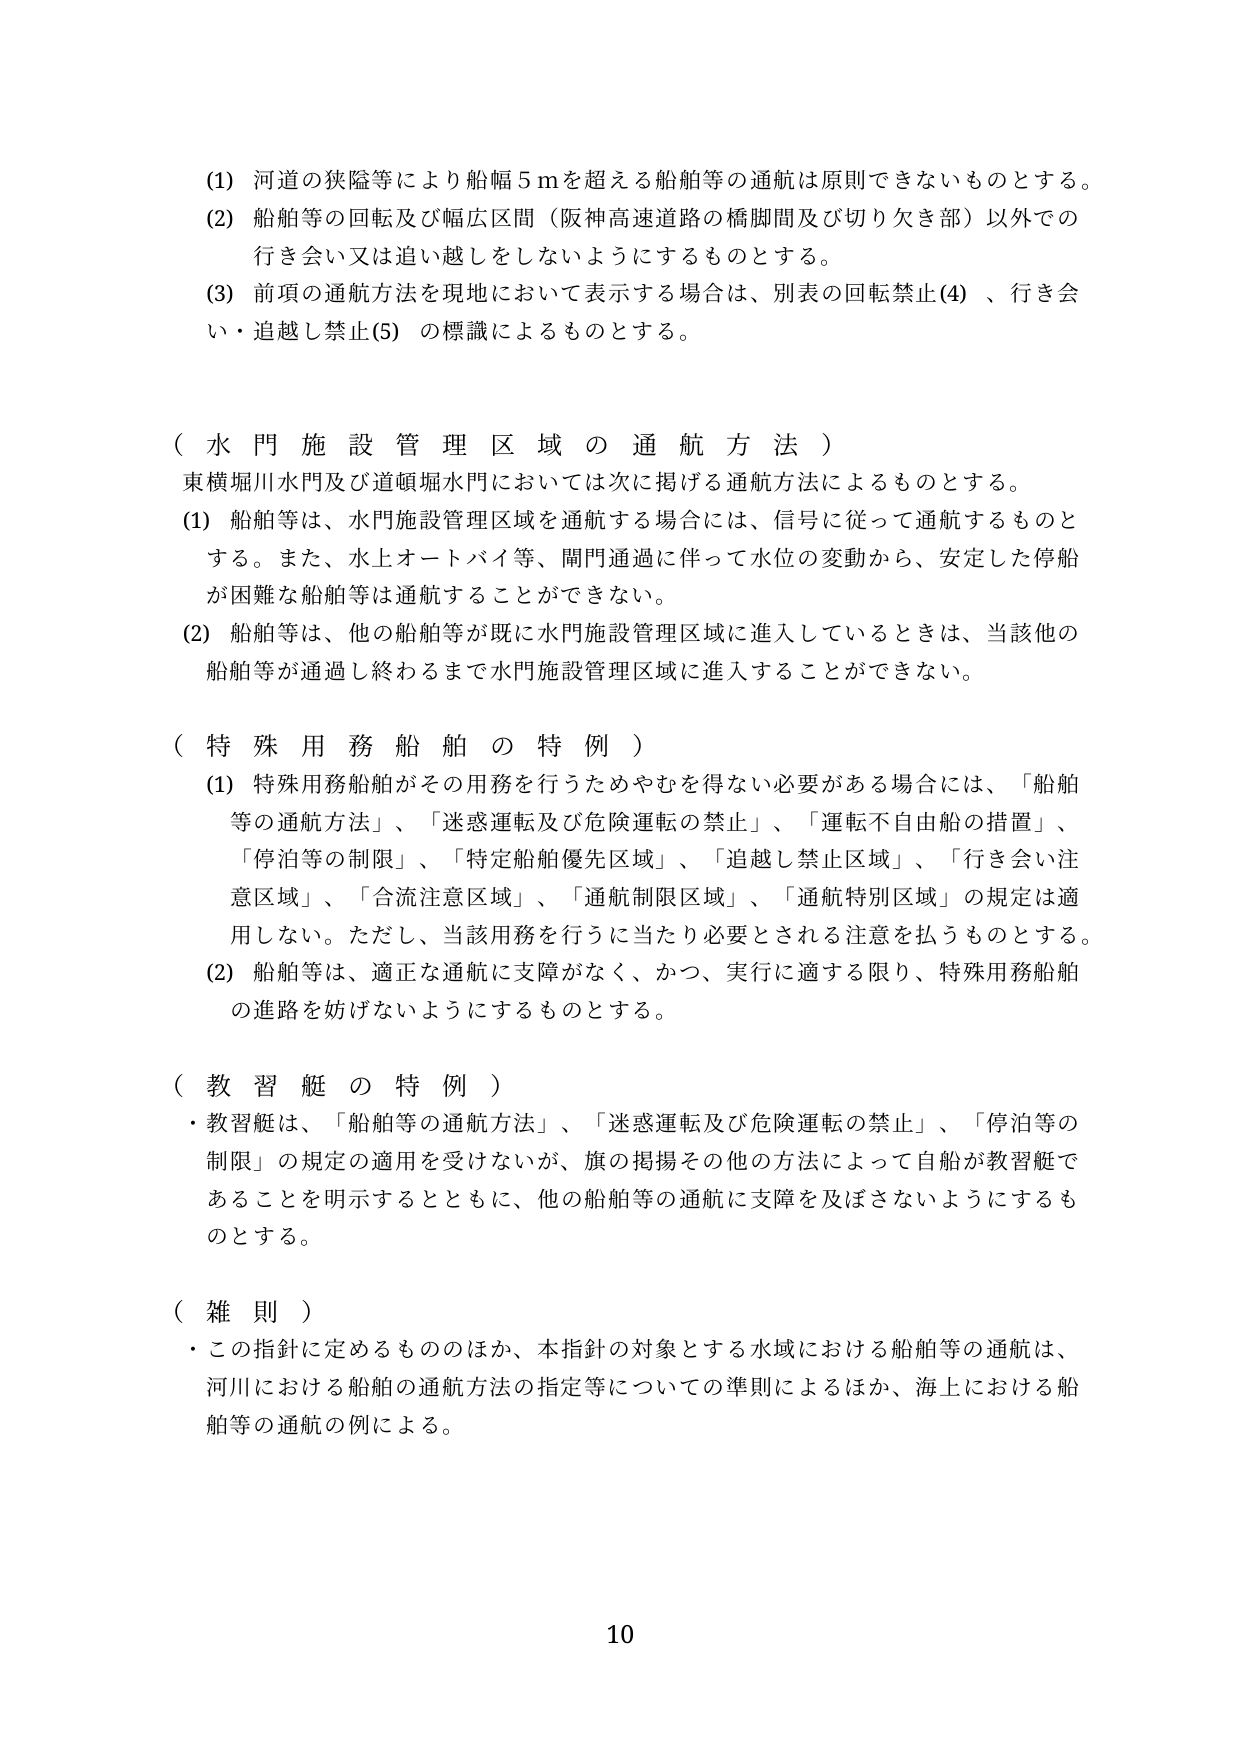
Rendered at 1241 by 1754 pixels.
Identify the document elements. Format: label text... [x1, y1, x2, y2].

text (1)特殊用務船舶がその用務を行うためやむを得ない必要がある場合には、「船舶等の通航方法」、「迷惑運転及び危険運転の禁止」、「運転不自由船の措置」、「停泊等の制限」、「特定船舶優先区域」、「追越し禁止区域」、「行き会い注意区域」、「合流注意区域」、「通航制限区域」、「通航特別区域」の規定は適用しない。ただし、当該用務を行うに当たり必要とされる注意を払うものとする。 [200, 764, 1081, 952]
text (2)船舶等は、他の船舶等が既に水門施設管理区域に進入しているときは、当該他の船舶等が通過し終わるまで水門施設管理区域に進入することができない。 [179, 613, 1081, 688]
text （雑則） [159, 1292, 1081, 1329]
text (2)船舶等は、適正な通航に支障がなく、かつ、実行に適する限り、特殊用務船舶の進路を妨げないようにするものとする。 [200, 952, 1081, 1028]
text （水門施設管理区域の通航方法） [159, 424, 1081, 462]
text (2)船舶等の回転及び幅広区間（阪神高速道路の橋脚間及び切り欠き部）以外での行き会い又は追い越しをしないようにするものとする。 [203, 198, 1081, 274]
text 東横堀川水門及び道頓堀水門においては次に掲げる通航方法によるものとする。 [179, 462, 1081, 500]
text ・この指針に定めるもののほか、本指針の対象とする水域における船舶等の通航は、河川における船舶の通航方法の指定等についての準則によるほか、海上における船舶等の通航の例による。 [179, 1329, 1081, 1443]
text (1)河道の狭隘等により船幅５ｍを超える船舶等の通航は原則できないものとする。 [159, 161, 1081, 198]
text （教習艇の特例） [159, 1066, 1081, 1103]
text （特殊用務船舶の特例） [159, 726, 1081, 764]
text ・教習艇は、「船舶等の通航方法」、「迷惑運転及び危険運転の禁止」、「停泊等の制限」の規定の適用を受けないが、旗の掲揚その他の方法によって自船が教習艇であることを明示するとともに、他の船舶等の通航に支障を及ぼさないようにするものとする。 [173, 1103, 1081, 1254]
text (3)前項の通航方法を現地において表示する場合は、別表の回転禁止(4)、行き会い・追越し禁止(5)の標識によるものとする。 [200, 274, 1081, 349]
text (1)船舶等は、水門施設管理区域を通航する場合には、信号に従って通航するものとする。また、水上オートバイ等、閘門通過に伴って水位の変動から、安定した停船が困難な船舶等は通航することができない。 [179, 500, 1081, 613]
